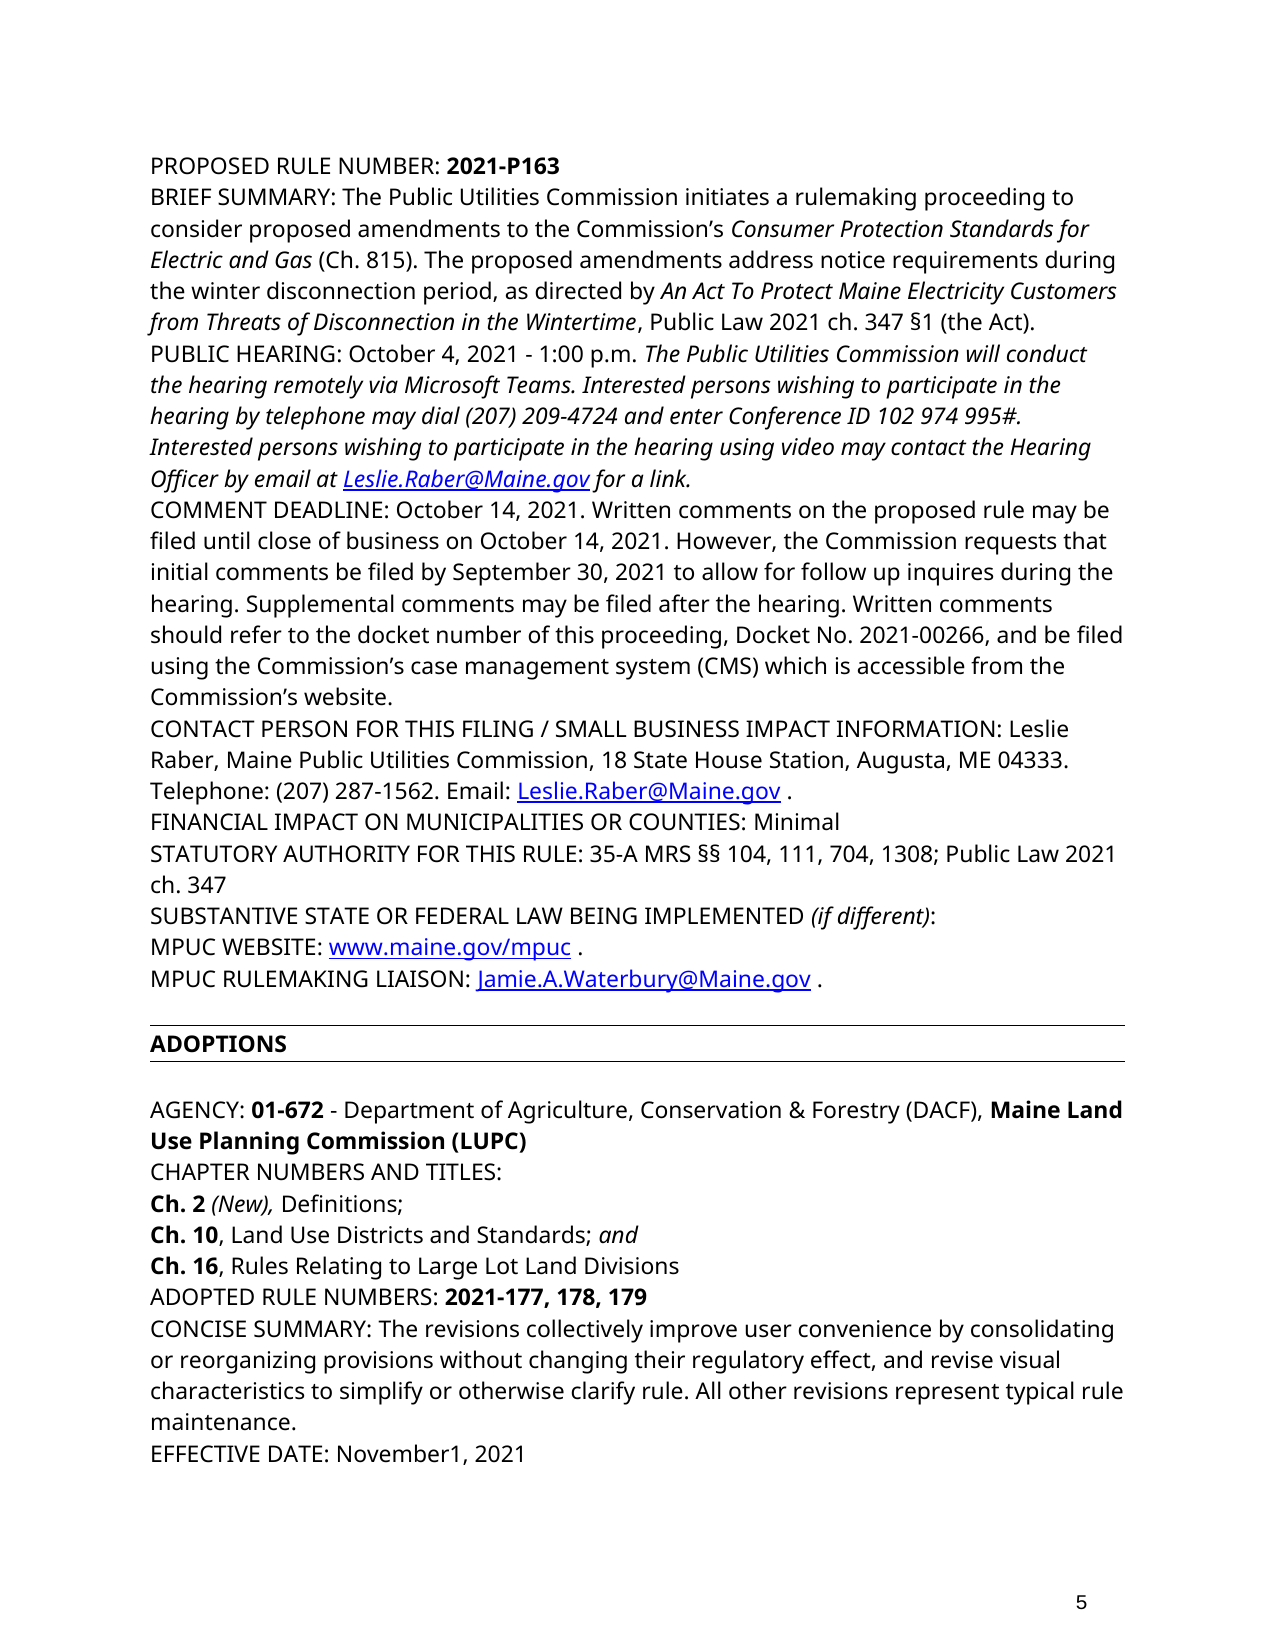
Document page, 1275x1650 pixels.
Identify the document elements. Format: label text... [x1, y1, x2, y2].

text BRIEF SUMMARY: The Public Utilities Commission initiates a rulemaking proceeding to consider proposed amendments to the Commission’s Consumer Protection Standards for Electric and Gas (Ch. 815). The proposed amendments address notice requirements during the winter disconnection period, as directed by An Act To Protect Maine Electricity Customers from Threats of Disconnection in the Wintertime, Public Law 2021 ch. 347 §1 (the Act). [150, 181, 1125, 337]
text SUBSTANTIVE STATE OR FEDERAL LAW BEING IMPLEMENTED (if different): [150, 900, 1125, 931]
text Ch. 10, Land Use Districts and Standards; and [150, 1219, 1125, 1250]
text FINANCIAL IMPACT ON MUNICIPALITIES OR COUNTIES: Minimal [150, 806, 1125, 837]
text CONTACT PERSON FOR THIS FILING / SMALL BUSINESS IMPACT INFORMATION: Leslie Raber, Maine Public Utilities Commission, 18 State House Station, Augusta, ME 04333. Telephone: (207) 287-1562. Email: Leslie.Raber@Maine.gov . [150, 712, 1125, 806]
text CHAPTER NUMBERS AND TITLES: [150, 1156, 1125, 1187]
text MPUC RULEMAKING LIAISON: Jamie.A.Waterbury@Maine.gov . [150, 962, 1125, 994]
text PUBLIC HEARING: October 4, 2021 - 1:00 p.m. The Public Utilities Commission will conduct the hearing remotely via Microsoft Teams. Interested persons wishing to participate in the hearing by telephone may dial (207) 209-4724 and enter Conference ID 102 974 995#. Interested persons wishing to participate in the hearing using video may contact the Hearing Officer by email at Leslie.Raber@Maine.gov for a link. [150, 337, 1125, 494]
text ADOPTED RULE NUMBERS: 2021-177, 178, 179 [150, 1281, 1125, 1312]
text CONCISE SUMMARY: The revisions collectively improve user convenience by consolidating or reorganizing provisions without changing their regulatory effect, and revise visual characteristics to simplify or otherwise clarify rule. All other revisions represent typical rule maintenance. [150, 1312, 1125, 1437]
text Ch. 16, Rules Relating to Large Lot Land Divisions [150, 1250, 1125, 1281]
text PROPOSED RULE NUMBER: 2021-P163 [150, 150, 1125, 181]
text MPUC WEBSITE: www.maine.gov/mpuc . [150, 931, 1125, 962]
text Ch. 2 (New), Definitions; [150, 1187, 1125, 1219]
text AGENCY: 01-672 - Department of Agriculture, Conservation & Forestry (DACF), Maine Land Use Planning Commission (LUPC) [150, 1094, 1125, 1156]
text EFFECTIVE DATE: November1, 2021 [150, 1437, 1125, 1469]
text STATUTORY AUTHORITY FOR THIS RULE: 35-A MRS §§ 104, 111, 704, 1308; Public Law 2021 ch. 347 [150, 837, 1125, 900]
text COMMENT DEADLINE: October 14, 2021. Written comments on the proposed rule may be filed until close of business on October 14, 2021. However, the Commission requests that initial comments be filed by September 30, 2021 to allow for follow up inquires during the hearing. Supplemental comments may be filed after the hearing. Written comments should refer to the docket number of this proceeding, Docket No. 2021-00266, and be filed using the Commission’s case management system (CMS) which is accessible from the Commission’s website. [150, 494, 1125, 712]
text ADOPTIONS [150, 1026, 1125, 1061]
